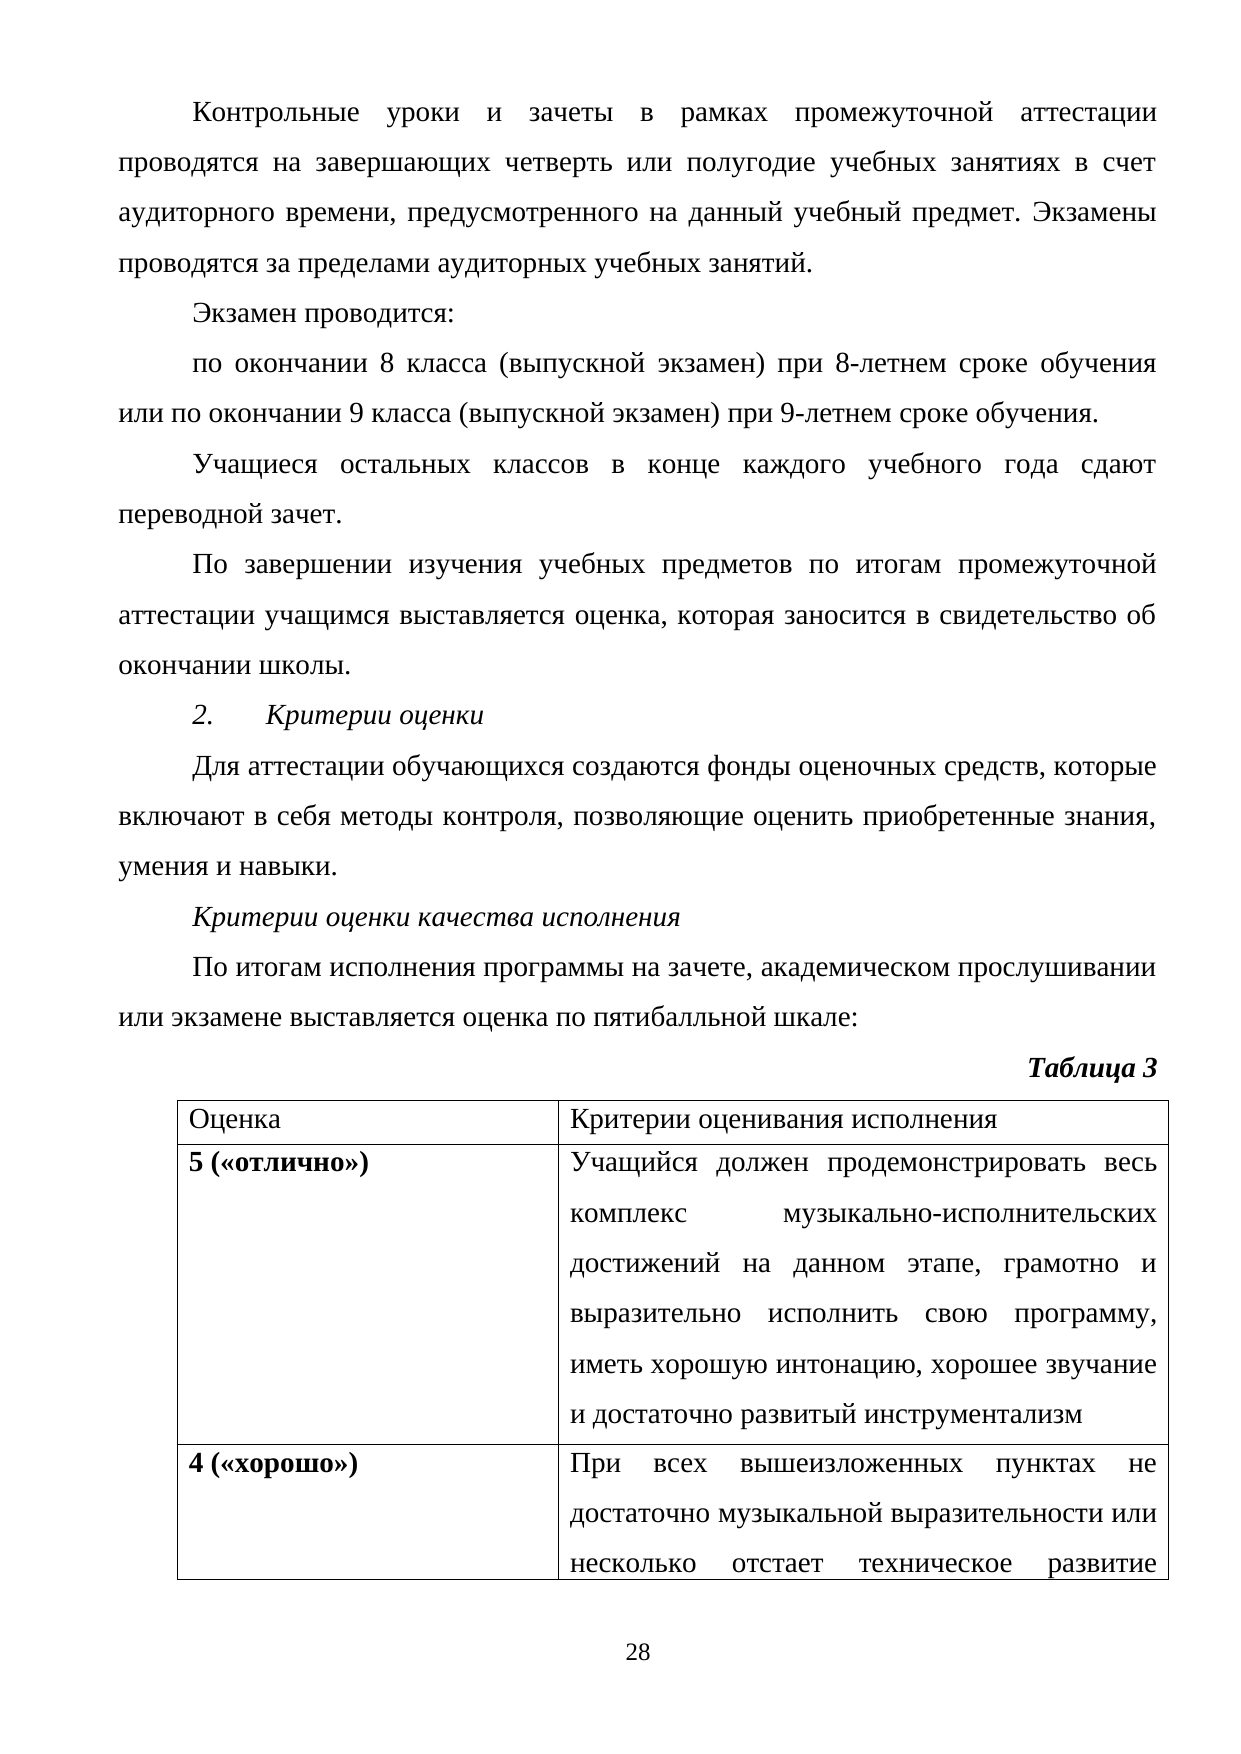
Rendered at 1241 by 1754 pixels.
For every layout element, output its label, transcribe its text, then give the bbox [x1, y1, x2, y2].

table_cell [559, 1445, 1168, 1579]
text Таблица 3 [177, 1050, 1157, 1083]
text По завершении изучения учебных предметов по итогам промежуточной аттестации учащимся выставляется оценка, которая заносится в свидетельство об окончании школы. [118, 547, 1157, 681]
text Критерии оценки качества исполнения [118, 899, 1157, 932]
text Контрольные уроки и зачеты в рамках промежуточной аттестации проводятся на завершающих четверть или полугодие учебных занятиях в счет аудиторного времени, предусмотренного на данный учебный предмет. Экзамены проводятся за пределами аудиторных учебных занятий. [118, 94, 1157, 278]
text Для аттестации обучающихся создаются фонды оценочных средств, которые включают в себя методы контроля, позволяющие оценить приобретенные знания, умения и навыки. [118, 748, 1157, 882]
text Учащиеся остальных классов в конце каждого учебного года сдают переводной зачет. [118, 446, 1157, 530]
table_header Критерии оценивания исполнения [559, 1101, 1168, 1143]
text по окончании 8 класса (выпускной экзамен) при 8-летнем сроке обучения или по окончании 9 класса (выпускной экзамен) при 9-летнем сроке обучения. [118, 345, 1157, 429]
table_cell 5 («отлично») [178, 1145, 558, 1444]
table_cell Учащийся должен продемонстрировать весь комплекс музыкально-исполнительских достижений на данном этапе, грамотно и выразительно исполнить свою программу, иметь хорошую интонацию, хорошее звучание и достаточно развитый инструментализм [559, 1145, 1168, 1444]
list Критерии оценки [118, 697, 1157, 731]
table_header Оценка [178, 1101, 558, 1143]
table_cell 4 («хорошо») [178, 1445, 558, 1579]
text Экзамен проводится: [118, 295, 1157, 328]
text По итогам исполнения программы на зачете, академическом прослушивании или экзамене выставляется оценка по пятибалльной шкале: [118, 949, 1157, 1033]
